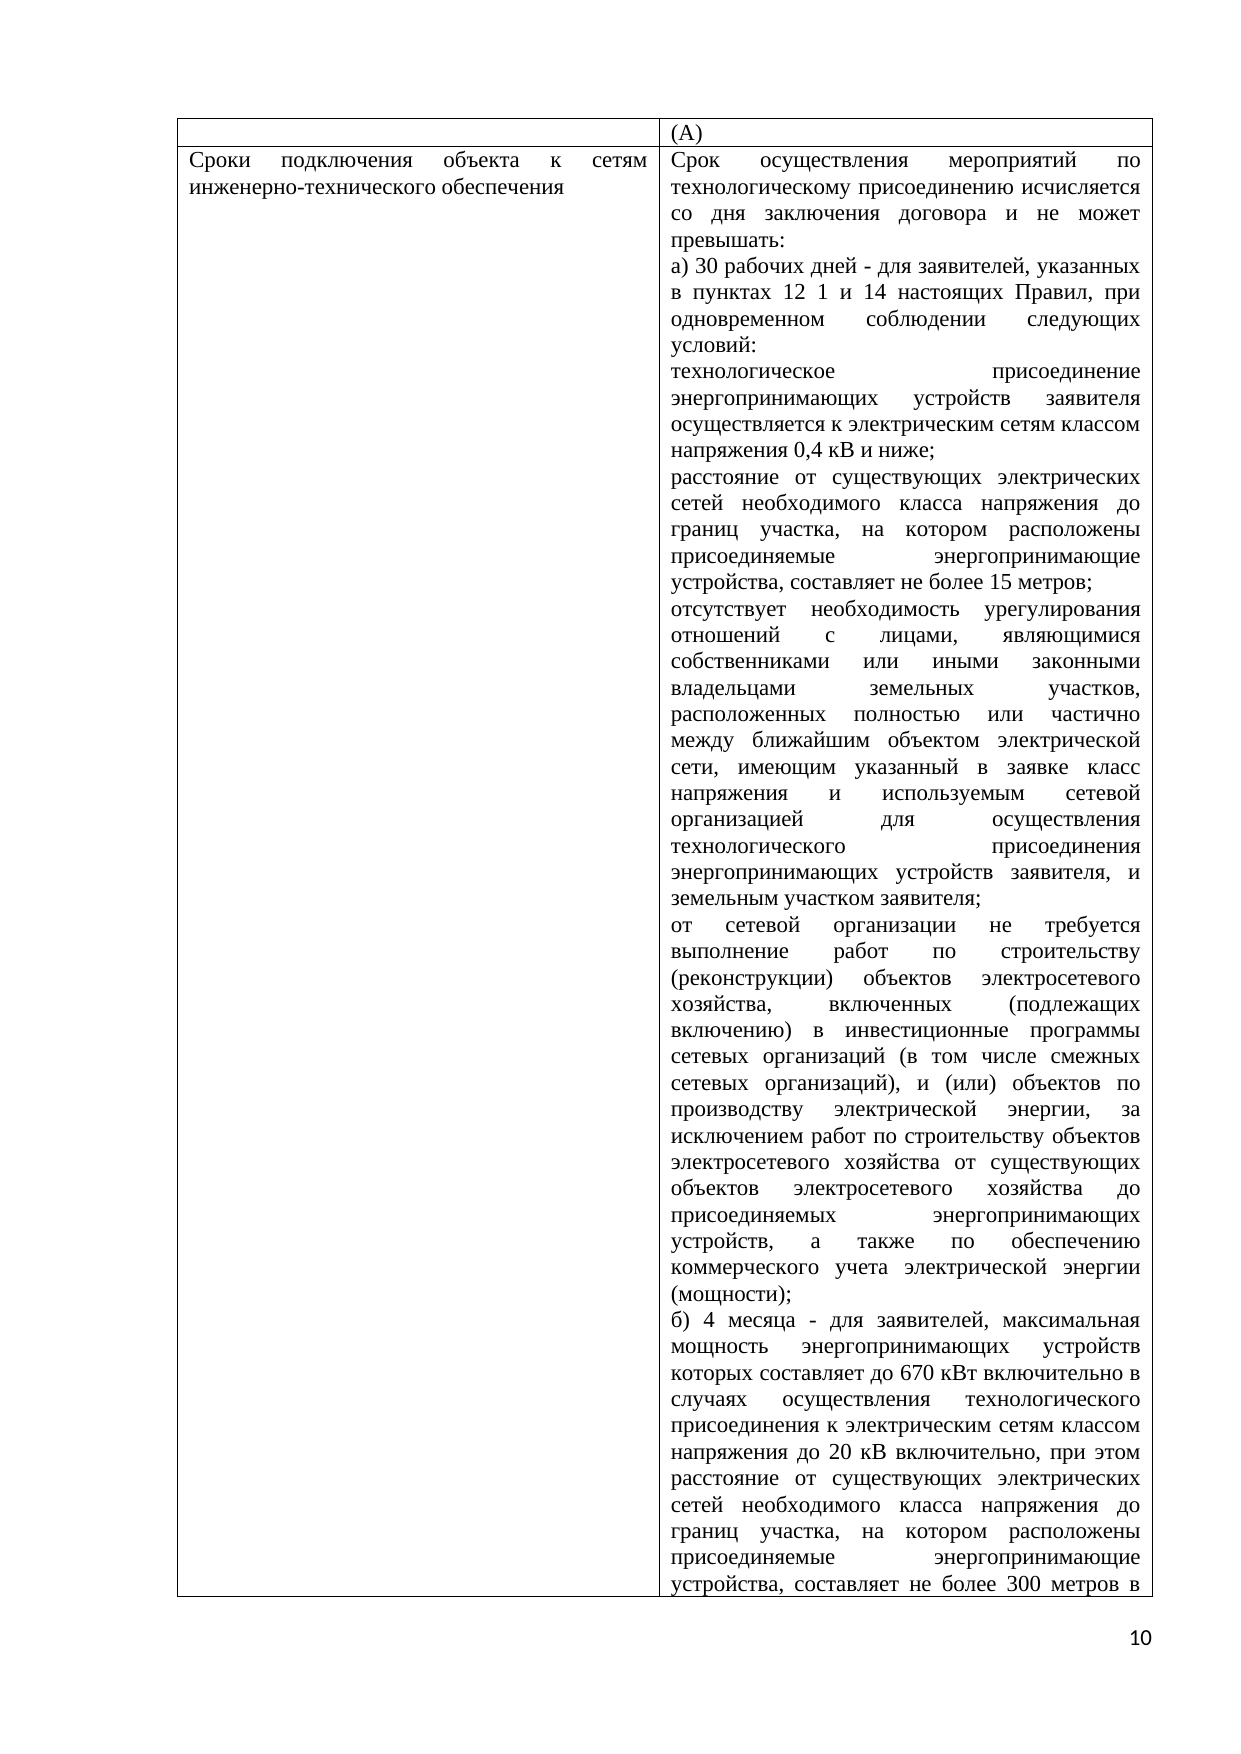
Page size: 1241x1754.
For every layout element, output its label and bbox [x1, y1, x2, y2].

table_cell [178, 119, 659, 146]
table_cell [178, 147, 659, 1596]
table_cell [660, 119, 1152, 146]
table_cell [660, 147, 1152, 1596]
